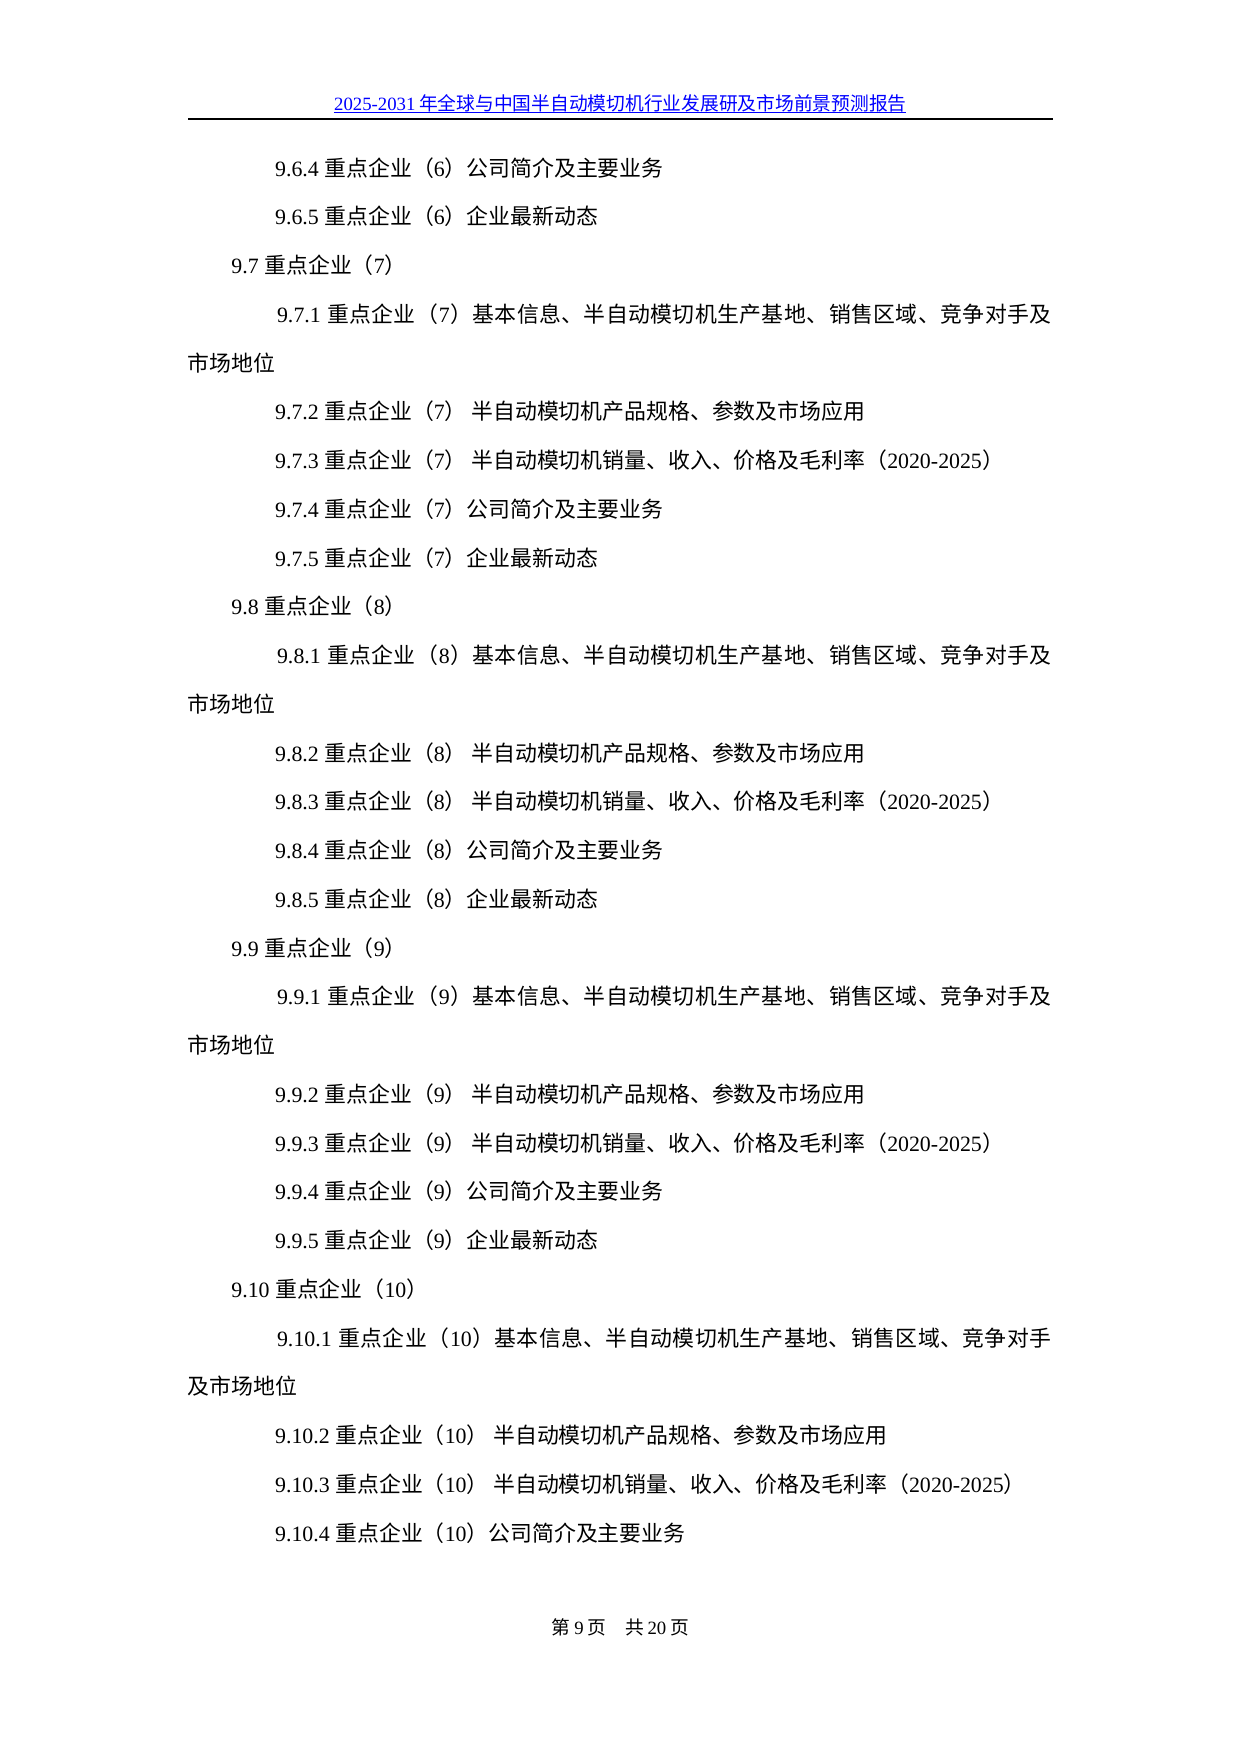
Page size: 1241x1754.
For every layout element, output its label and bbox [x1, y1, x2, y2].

text [187, 150, 1053, 1548]
